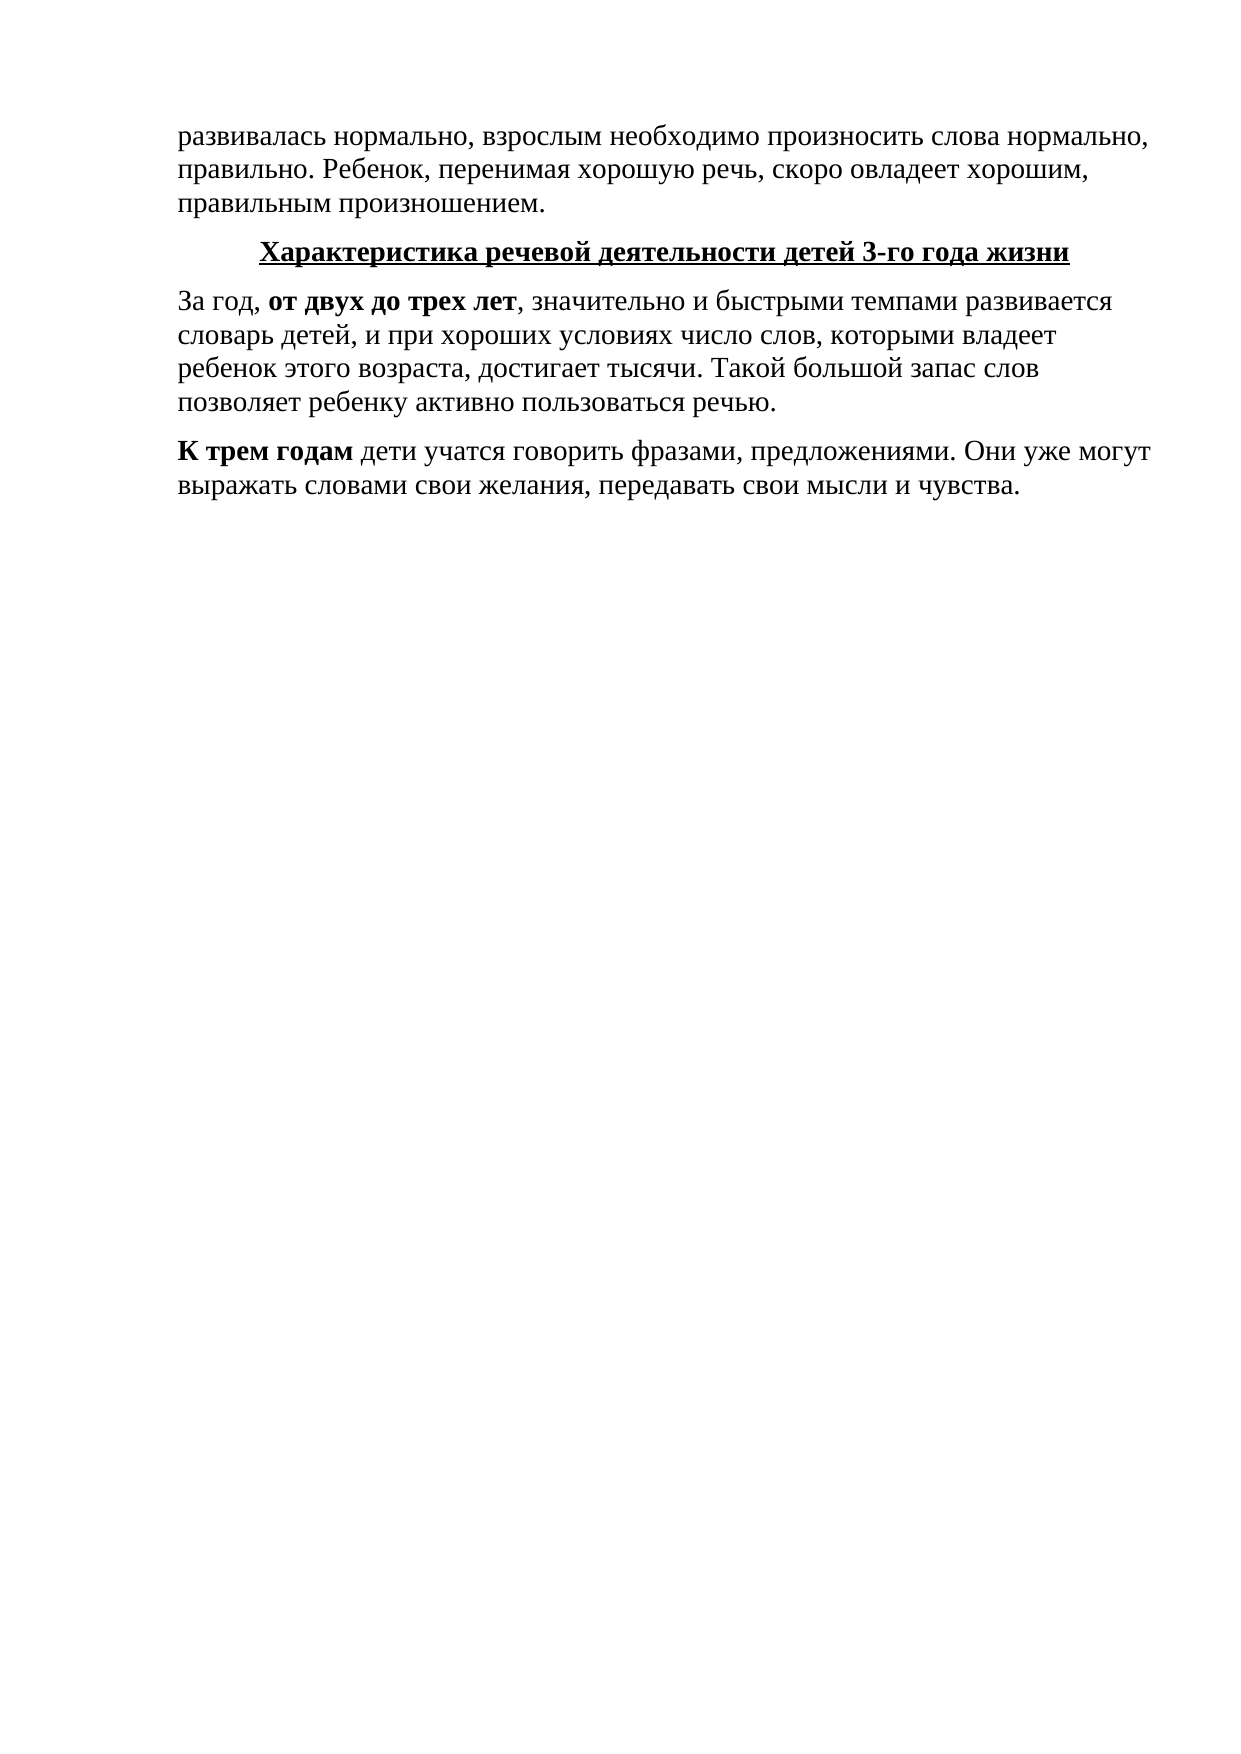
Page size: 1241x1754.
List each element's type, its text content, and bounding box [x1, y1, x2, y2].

text За год, от двух до трех лет, значительно и быстрыми темпами развивается словарь детей, и при хороших условиях число слов, которыми владеет ребенок этого возраста, достигает тысячи. Такой большой запас слов позволяет ребенку активно пользоваться речью. [177, 283, 1152, 418]
text К трем годам дети учатся говорить фразами, предложениями. Они уже могут выражать словами свои желания, передавать свои мысли и чувства. [177, 433, 1152, 500]
text Характеристика речевой деятельности детей 3-го года жизни [177, 234, 1152, 268]
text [177, 118, 1152, 219]
